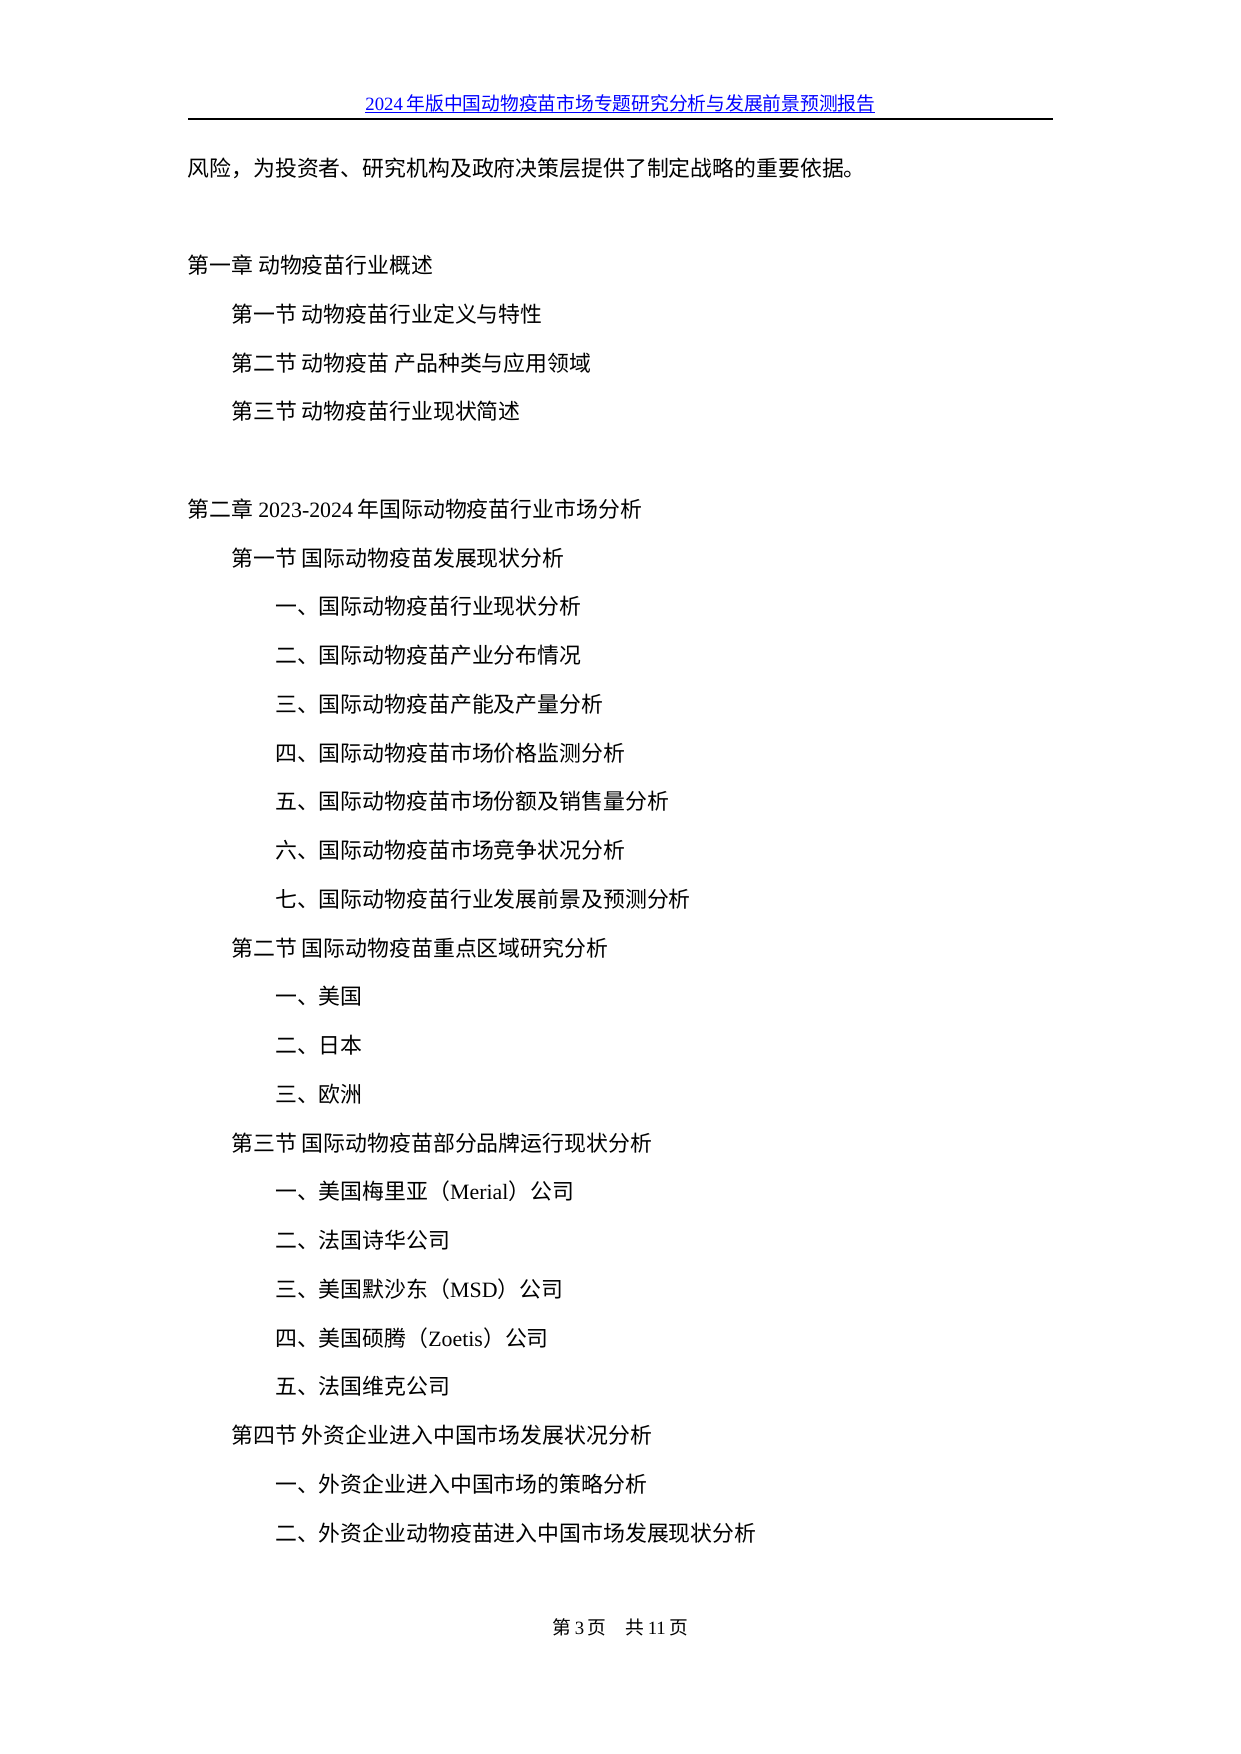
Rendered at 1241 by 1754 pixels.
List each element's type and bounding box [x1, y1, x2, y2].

text [187, 150, 1053, 1548]
